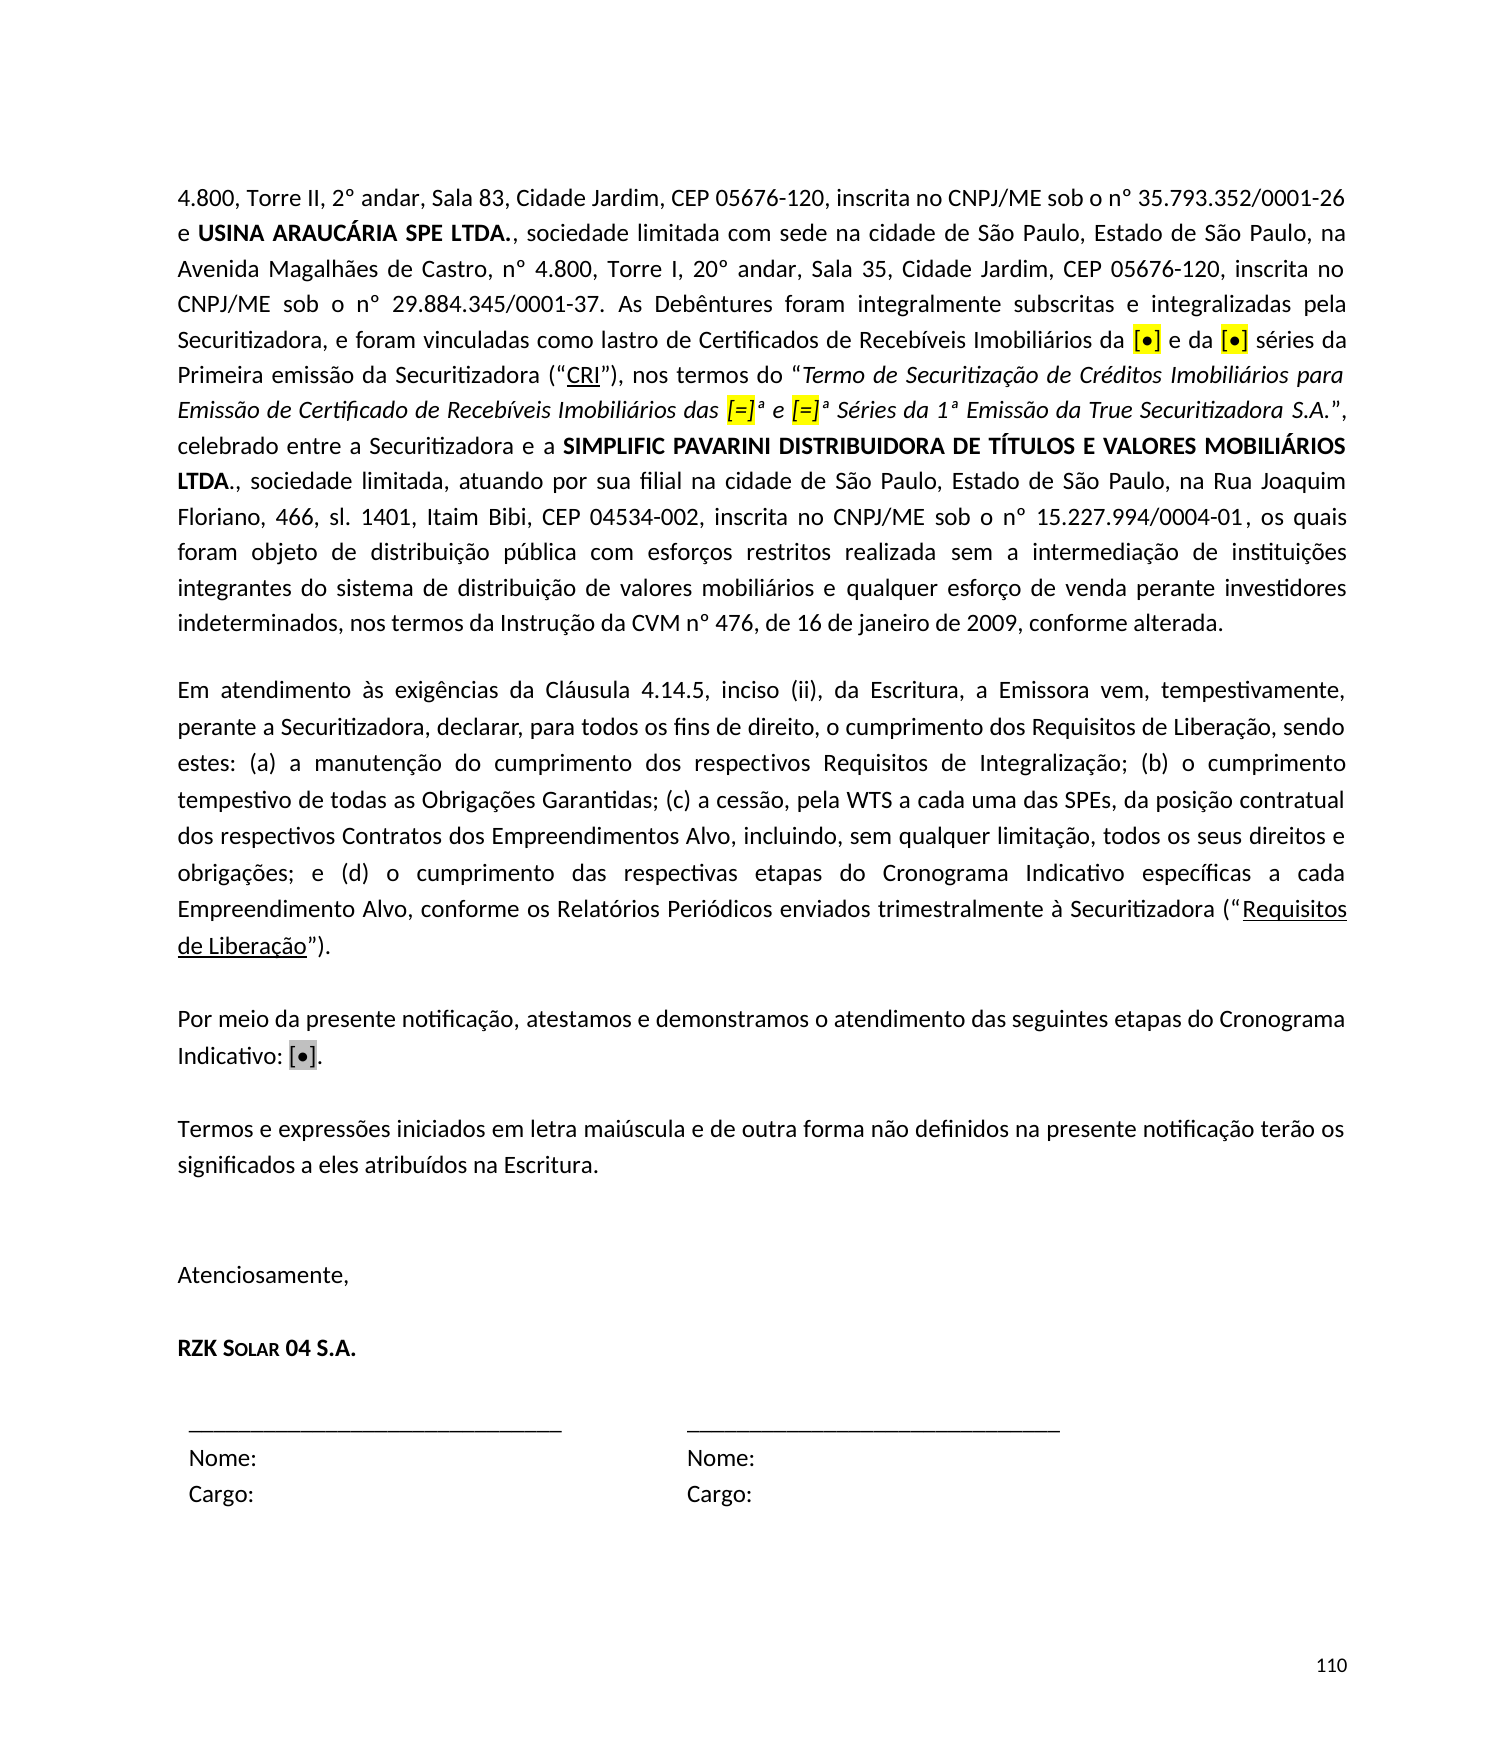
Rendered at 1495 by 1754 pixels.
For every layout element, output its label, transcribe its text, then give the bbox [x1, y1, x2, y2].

table_cell Nome: [676, 1442, 1104, 1478]
list Por meio da presente notificação, atestamos e demonstramos o atendimento das seguintes etapas do Cronograma Indicativo: [•]. [177, 1003, 1347, 1070]
table_header ______________________________ [676, 1405, 1104, 1442]
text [177, 177, 1347, 638]
text Em atendimento às exigências da Cláusula 4.14.5, inciso (ii), da Escritura, a Emissora vem, tempestivamente, perante a Securitizadora, declarar, para todos os fins de direito, o cumprimento dos Requisitos de Liberação, sendo estes: (a) a manutenção do cumprimento dos respectivos Requisitos de Integralização; (b) o cumprimento tempestivo de todas as Obrigações Garantidas; (c) a cessão, pela WTS a cada uma das SPEs, da posição contratual dos respectivos Contratos dos Empreendimentos Alvo, incluindo, sem qualquer limitação, todos os seus direitos e obrigações; e (d) o cumprimento das respectivas etapas do Cronograma Indicativo específicas a cada Empreendimento Alvo, conforme os Relatórios Periódicos enviados trimestralmente à Securitizadora (“Requisitos de Liberação”). [177, 674, 1347, 961]
text Termos e expressões iniciados em letra maiúscula e de outra forma não definidos na presente notificação terão os significados a eles atribuídos na Escritura. [177, 1113, 1347, 1180]
table_cell Cargo: [676, 1478, 1104, 1514]
table_cell Cargo: [177, 1478, 676, 1514]
text RZK Solar 04 S.A. [177, 1332, 1347, 1363]
text Atenciosamente, [177, 1259, 1347, 1290]
table_cell Nome: [177, 1442, 676, 1478]
table_header ______________________________ [177, 1405, 676, 1442]
